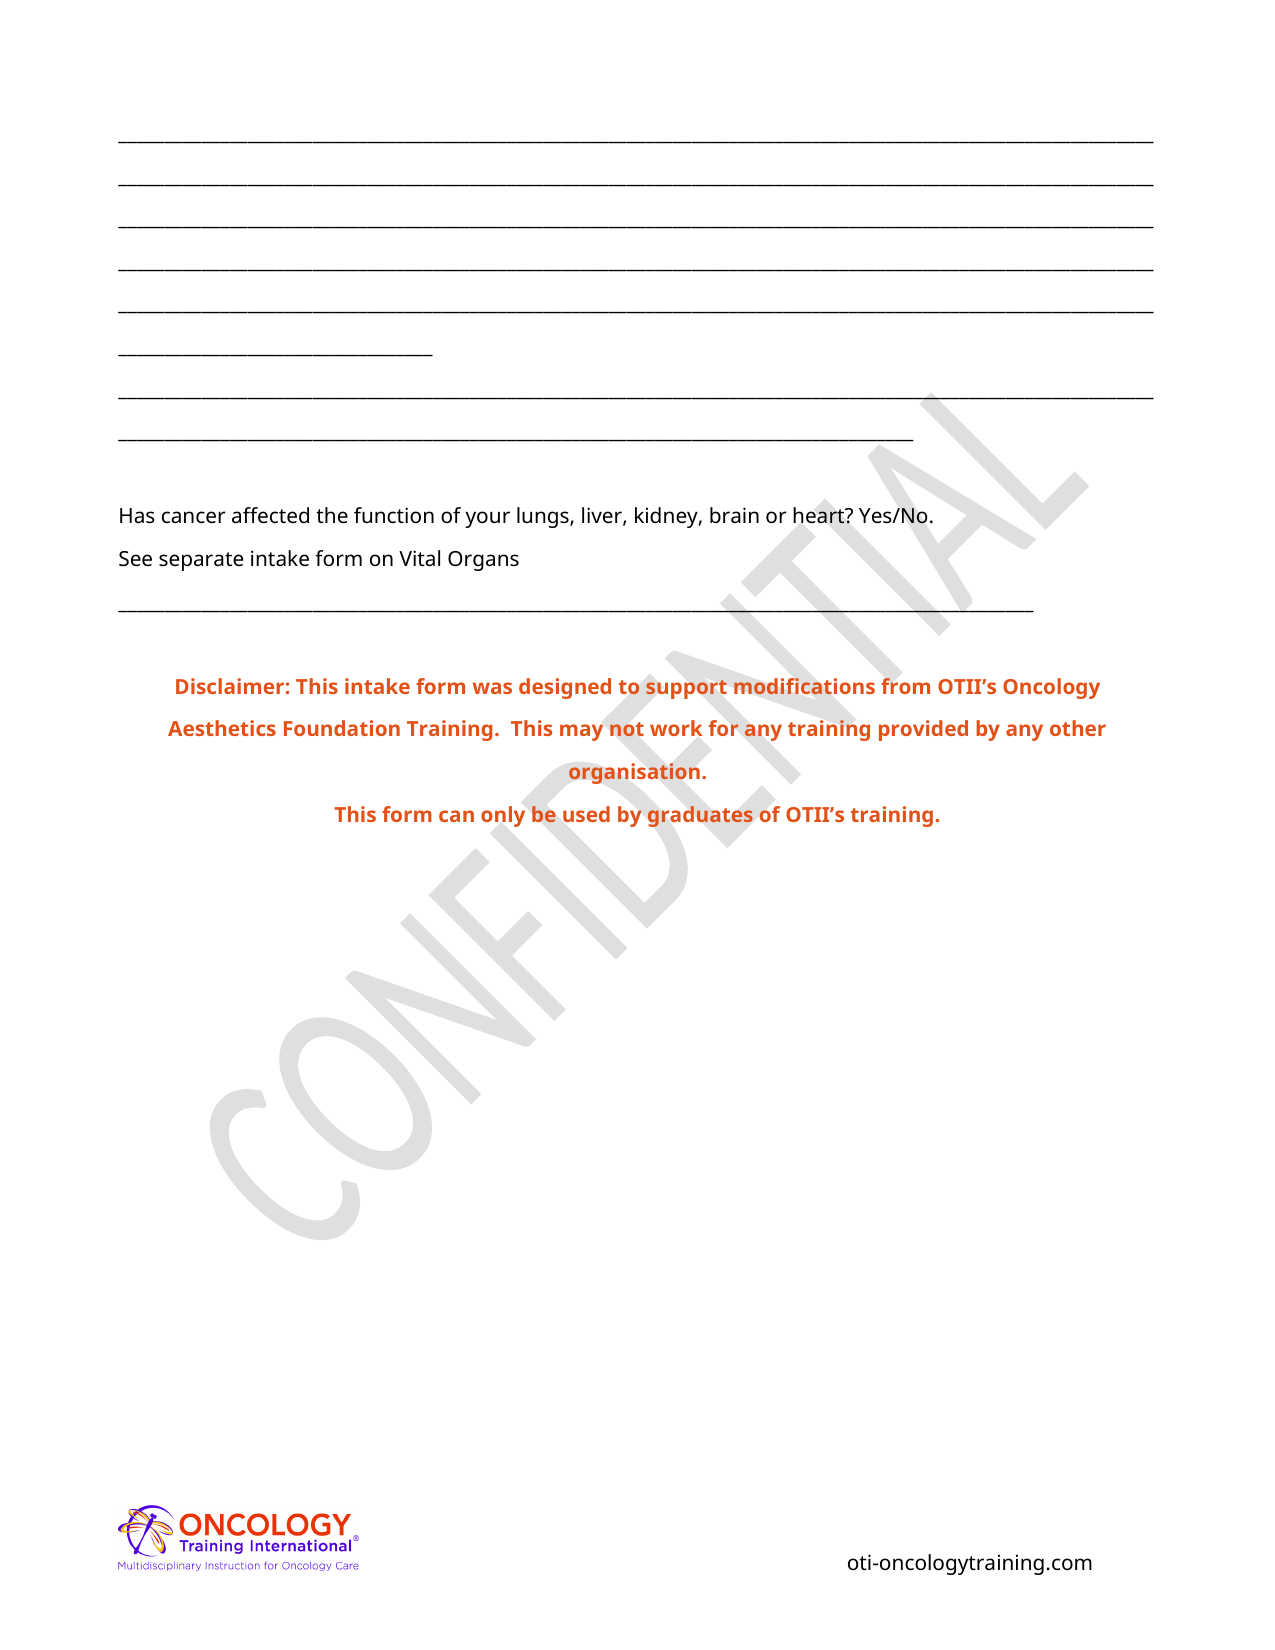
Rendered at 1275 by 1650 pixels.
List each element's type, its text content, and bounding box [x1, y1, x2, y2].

text ______________________________________________________________________________________________________________________________________________________________________________________________________ [118, 374, 1157, 445]
text This form can only be used by graduates of OTII’s training. [118, 800, 1157, 828]
text Disclaimer: This intake form was designed to support modifications from OTII’s Oncology Aesthetics Foundation Training. This may not work for any training provided by any other organisation. [118, 672, 1157, 786]
text __________________________________________________________________________________________________________________________________________________________________________________________________________________________________________________________________________________________________________________________________________________________________________________________________________________________________________________________________________________________________________________________________________________________________________________________________________________ [118, 118, 1157, 359]
text See separate intake form on Vital Organs [118, 544, 1157, 573]
text Has cancer affected the function of your lungs, liver, kidney, brain or heart? Yes/No. [118, 502, 1157, 530]
picture [118, 1505, 359, 1571]
text ___________________________________________________________________________________________________ [118, 587, 1157, 615]
